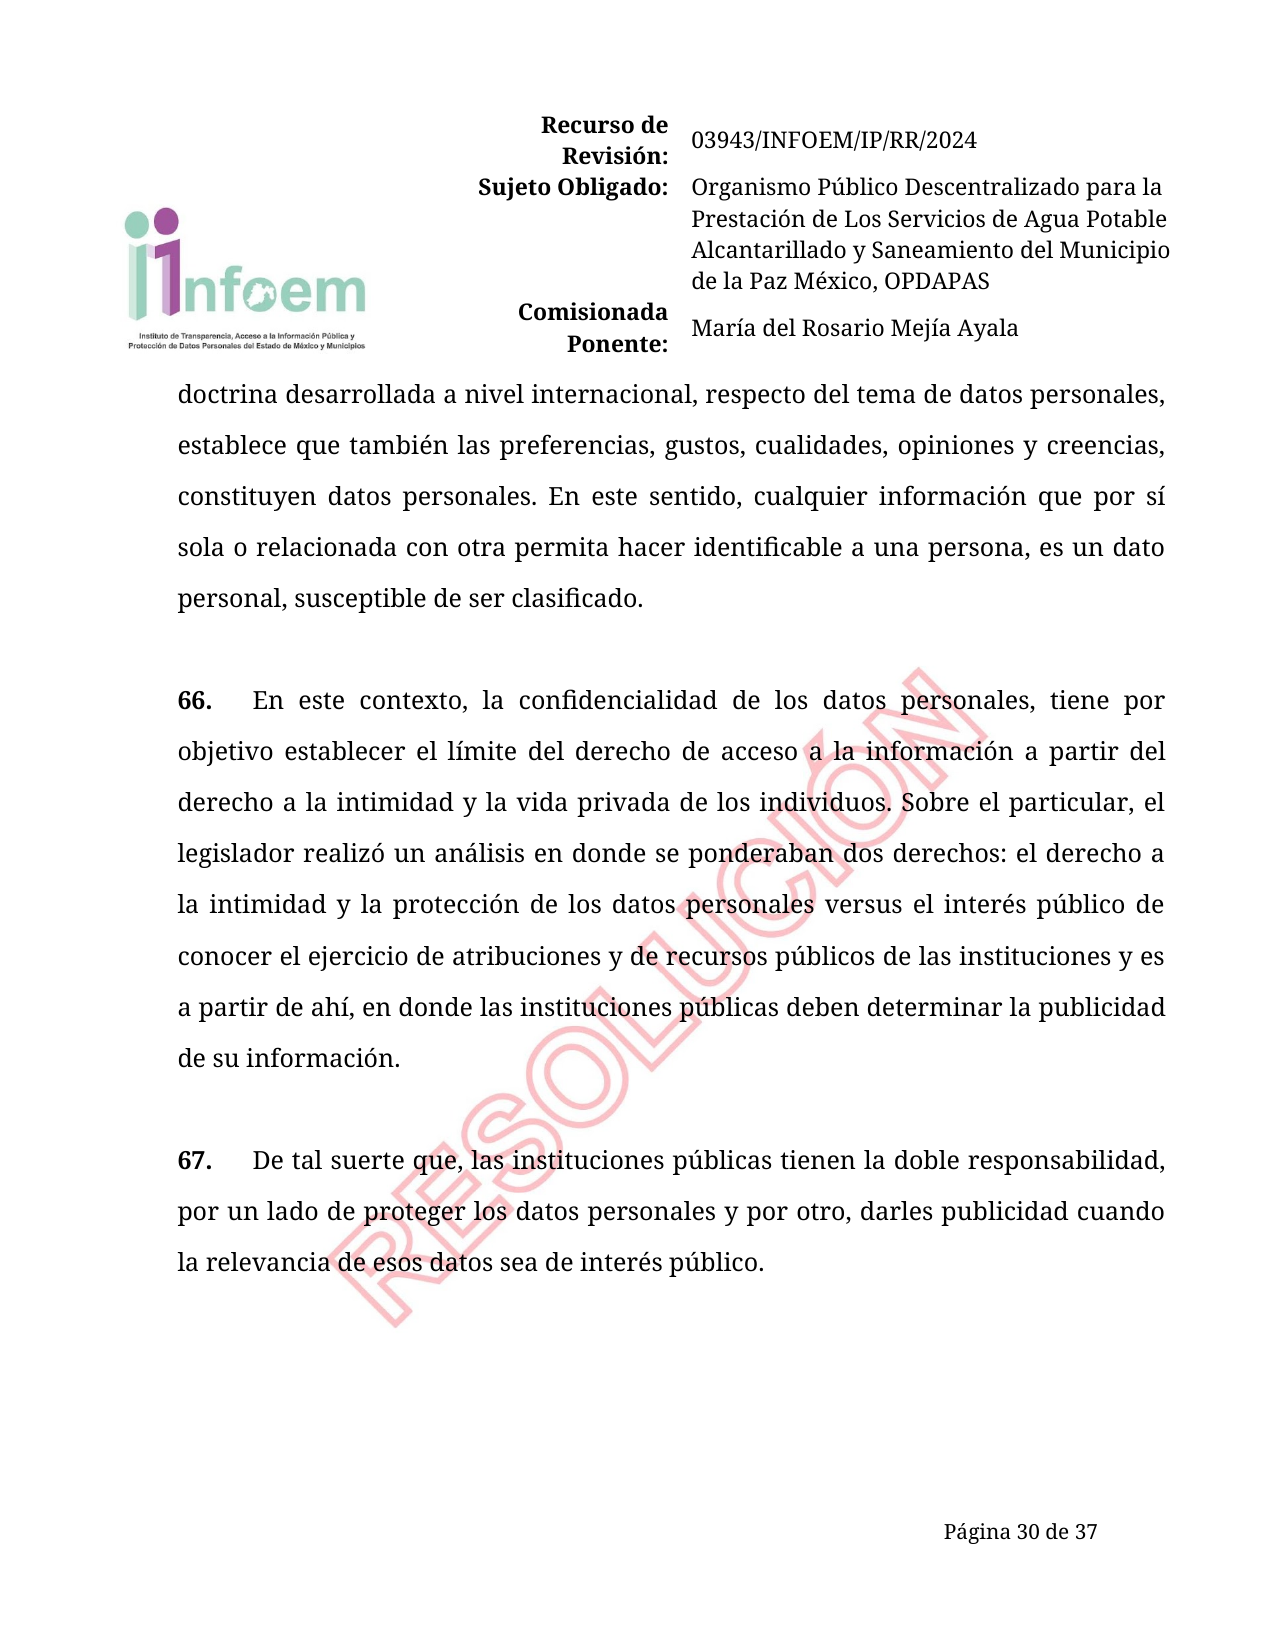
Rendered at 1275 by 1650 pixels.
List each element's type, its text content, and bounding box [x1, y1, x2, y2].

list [177, 377, 1167, 615]
picture [5, 147, 1275, 1650]
list En este contexto, la confidencialidad de los datos personales, tiene por objetivo establecer el límite del derecho de acceso a la información a partir del derecho a la intimidad y la vida privada de los individuos. Sobre el particular, el legislador realizó un análisis en donde se ponderaban dos derechos: el derecho a la intimidad y la protección de los datos personales versus el interés público de conocer el ejercicio de atribuciones y de recursos públicos de las instituciones y es a partir de ahí, en donde las instituciones públicas deben determinar la publicidad de su información. [177, 683, 1167, 1074]
list De tal suerte que, las instituciones públicas tienen la doble responsabilidad, por un lado de proteger los datos personales y por otro, darles publicidad cuando la relevancia de esos datos sea de interés público. [177, 1142, 1167, 1278]
